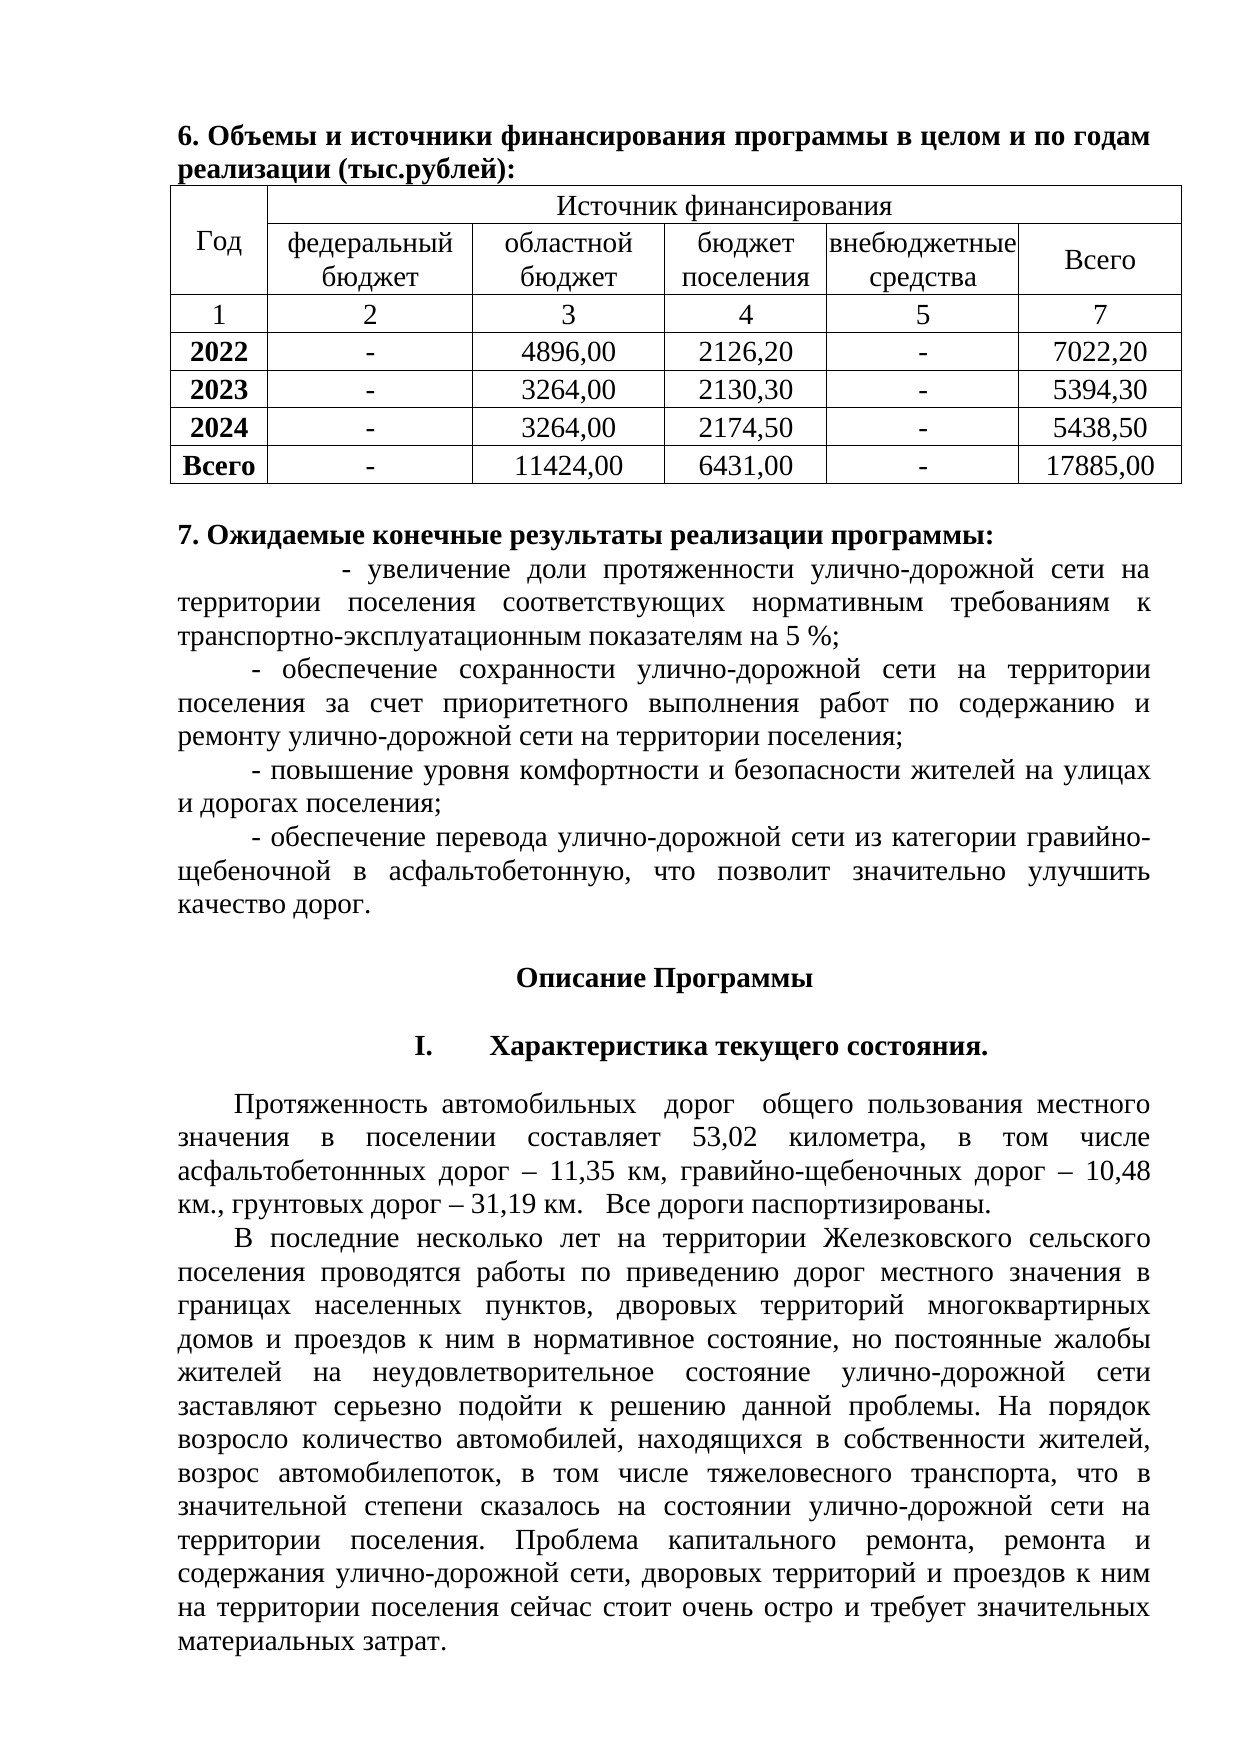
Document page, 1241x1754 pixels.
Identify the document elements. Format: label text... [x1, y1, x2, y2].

table_cell 17885,00 [1019, 446, 1181, 483]
table_cell 1 [171, 295, 267, 332]
table_cell 2126,20 [665, 333, 826, 369]
table_cell 2 [268, 295, 472, 332]
table_cell - [827, 446, 1018, 483]
table_cell 6431,00 [665, 446, 826, 483]
table_cell 3 [473, 295, 664, 332]
table_cell бюджет поселения [665, 224, 826, 294]
table_cell 5438,50 [1019, 408, 1181, 445]
table_cell - [827, 333, 1018, 369]
table_cell - [827, 371, 1018, 407]
table_cell - [268, 371, 472, 407]
table_cell Всего [171, 446, 267, 483]
table_cell 2174,50 [665, 408, 826, 445]
table_cell - [827, 408, 1018, 445]
text - обеспечение сохранности улично-дорожной сети на территории поселения за счет приоритетного выполнения работ по содержанию и ремонту улично-дорожной сети на территории поселения; [177, 651, 1152, 752]
table_cell 2022 [171, 333, 267, 369]
text В последние несколько лет на территории Железковского сельского поселения проводятся работы по приведению дорог местного значения в границах населенных пунктов, дворовых территорий многоквартирных домов и проездов к ним в нормативное состояние, но постоянные жалобы жителей на неудовлетворительное состояние улично-дорожной сети заставляют серьезно подойти к решению данной проблемы. На порядок возросло количество автомобилей, находящихся в собственности жителей, возрос автомобилепоток, в том числе тяжеловесного транспорта, что в значительной степени сказалось на состоянии улично-дорожной сети на территории поселения. Проблема капитального ремонта, ремонта и содержания улично-дорожной сети, дворовых территорий и проездов к ним на территории поселения сейчас стоит очень остро и требует значительных материальных затрат. [177, 1220, 1152, 1656]
table_cell 5394,30 [1019, 371, 1181, 407]
text 7. Ожидаемые конечные результаты реализации программы: [177, 517, 1152, 551]
list Характеристика текущего состояния. [251, 1028, 1152, 1062]
table_cell Всего [1019, 224, 1181, 294]
text 6. Объемы и источники финансирования программы в целом и по годам реализации (тыс.рублей): [177, 118, 1152, 185]
table_cell - [268, 333, 472, 369]
text Протяженность автомобильных дорог общего пользования местного значения в поселении составляет 53,02 километра, в том числе асфальтобетоннных дорог – 11,35 км, гравийно-щебеночных дорог – 10,48 км., грунтовых дорог – 31,19 км. Все дороги паспортизированы. [177, 1086, 1152, 1220]
text - повышение уровня комфортности и безопасности жителей на улицах и дорогах поселения; [177, 752, 1152, 819]
table_cell внебюджетные средства [827, 224, 1018, 294]
text - обеспечение перевода улично-дорожной сети из категории гравийно-щебеночной в асфальтобетонную, что позволит значительно улучшить качество дорог. [177, 819, 1152, 920]
table_cell 3264,00 [473, 408, 664, 445]
table_cell - [268, 408, 472, 445]
table_cell - [268, 446, 472, 483]
text Описание Программы [177, 957, 1152, 995]
table_cell 3264,00 [473, 371, 664, 407]
table_cell 11424,00 [473, 446, 664, 483]
table_cell 4896,00 [473, 333, 664, 369]
table_cell 5 [827, 295, 1018, 332]
table_cell 4 [665, 295, 826, 332]
table_cell 2024 [171, 408, 267, 445]
text - увеличение доли протяженности улично-дорожной сети на территории поселения соответствующих нормативным требованиям к транспортно-эксплуатационным показателям на 5 %; [177, 551, 1152, 651]
table_cell федеральный бюджет [268, 224, 472, 294]
table_cell 2023 [171, 371, 267, 407]
table_cell 7022,20 [1019, 333, 1181, 369]
table_cell 2130,30 [665, 371, 826, 407]
table_cell областной бюджет [473, 224, 664, 294]
table_header Источник финансирования [268, 186, 1181, 223]
table_cell 7 [1019, 295, 1181, 332]
table_header Год [171, 186, 267, 294]
